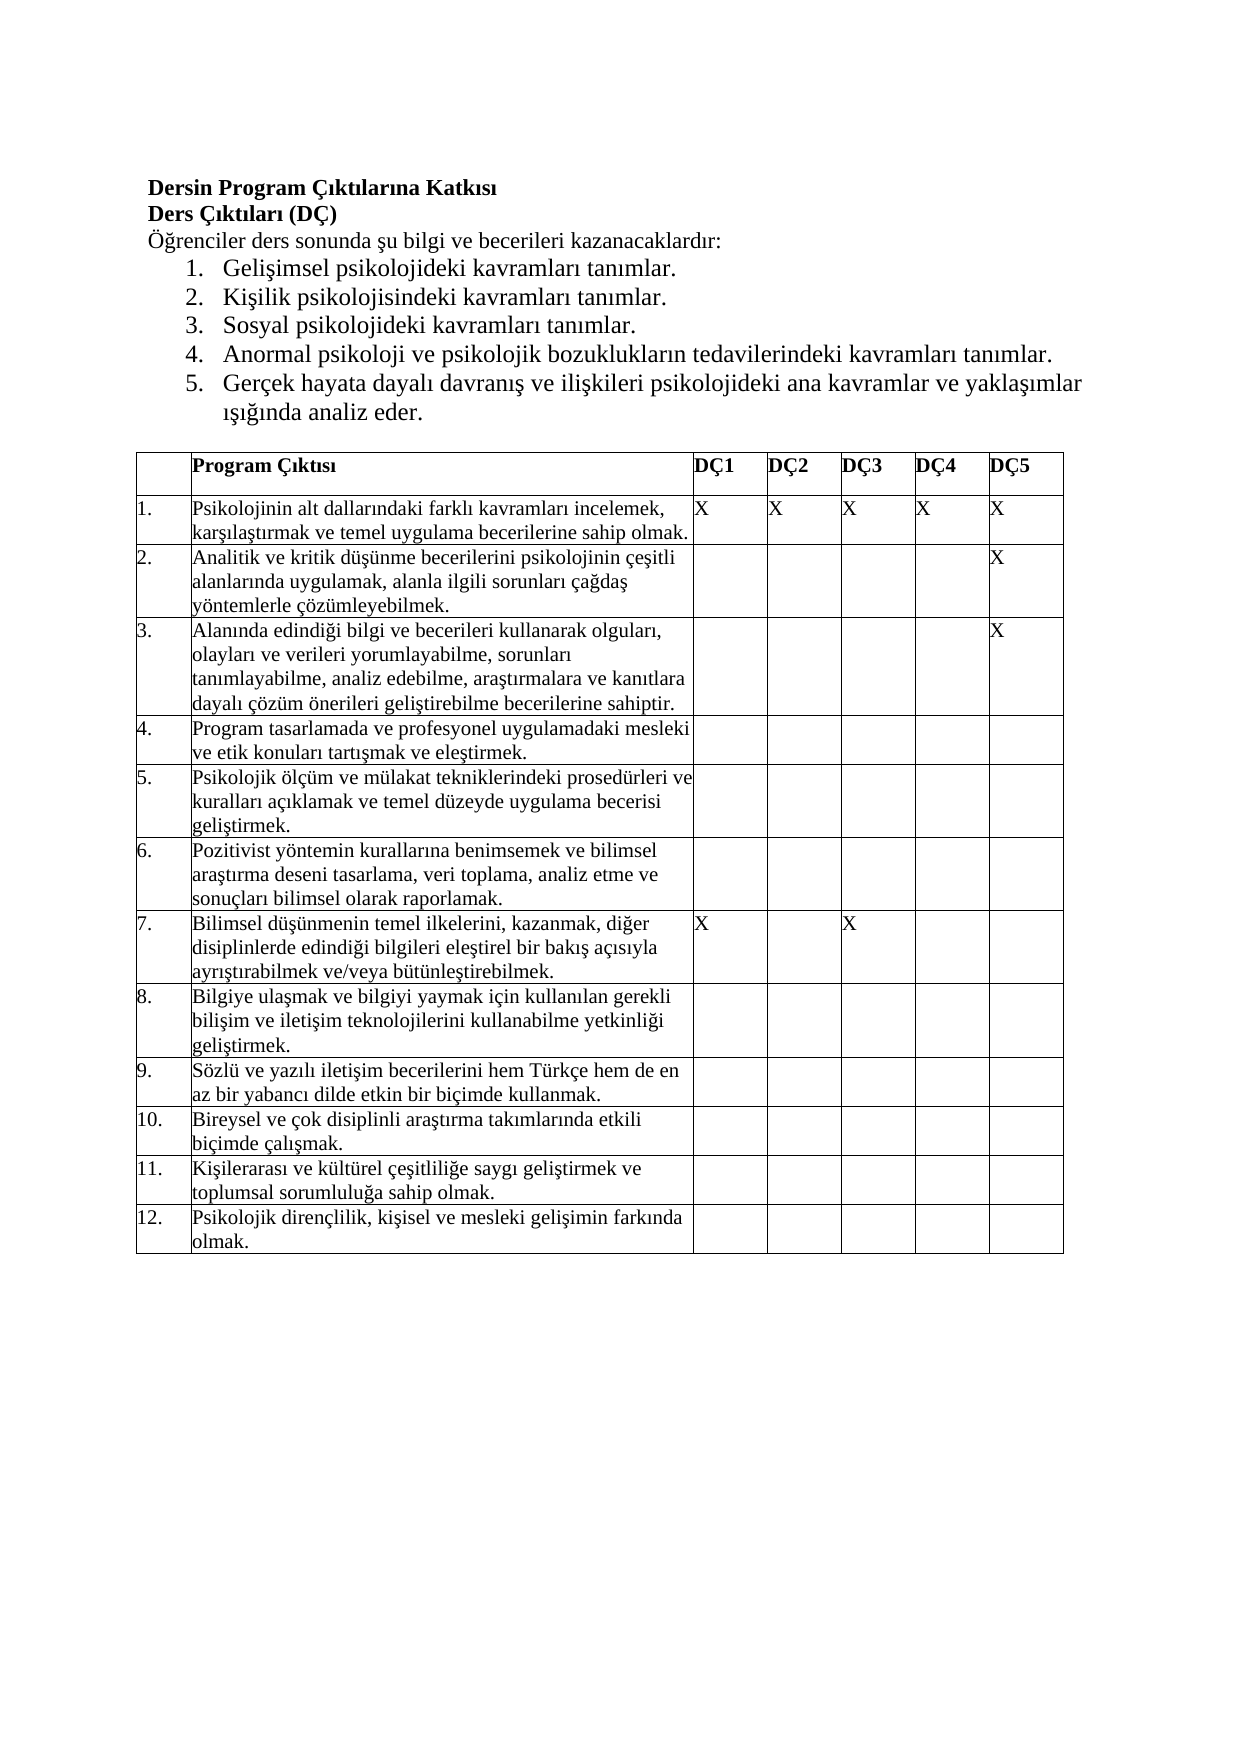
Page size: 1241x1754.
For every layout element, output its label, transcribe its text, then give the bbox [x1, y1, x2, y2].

table_cell [916, 716, 989, 764]
table_cell 8. [137, 984, 191, 1057]
list Kişilik psikolojisindeki kavramları tanımlar. [185, 282, 1093, 311]
table_cell 12. [137, 1205, 191, 1253]
table_cell [768, 1107, 841, 1155]
table_cell [768, 1205, 841, 1253]
table_header DÇ1 [694, 453, 767, 495]
table_cell X [990, 618, 1063, 714]
table_cell [842, 618, 915, 714]
table_cell [916, 1107, 989, 1155]
table_cell Bilgiye ulaşmak ve bilgiyi yaymak için kullanılan gerekli bilişim ve iletişim teknolojilerini kullanabilme yetkinliği geliştirmek. [192, 984, 693, 1057]
table_cell [916, 545, 989, 617]
text Dersin Program Çıktılarına Katkısı [148, 174, 1093, 200]
table_cell [990, 1205, 1063, 1253]
table_cell [768, 545, 841, 617]
table_cell [842, 1205, 915, 1253]
table_cell [842, 765, 915, 837]
table_cell [768, 838, 841, 910]
table_cell 10. [137, 1107, 191, 1155]
table_cell Bilimsel düşünmenin temel ilkelerini, kazanmak, diğer disiplinlerde edindiği bilgileri eleştirel bir bakış açısıyla ayrıştırabilmek ve/veya bütünleştirebilmek. [192, 911, 693, 983]
table_cell [694, 716, 767, 764]
table_cell [768, 1058, 841, 1106]
table_cell [916, 618, 989, 714]
list Sosyal psikolojideki kavramları tanımlar. [185, 311, 1093, 339]
table_cell X [842, 911, 915, 983]
table_cell [768, 1156, 841, 1204]
table_cell [694, 1107, 767, 1155]
table_cell Analitik ve kritik düşünme becerilerini psikolojinin çeşitli alanlarında uygulamak, alanla ilgili sorunları çağdaş yöntemlerle çözümleyebilmek. [192, 545, 693, 617]
table_cell [694, 545, 767, 617]
table_cell [694, 1205, 767, 1253]
table_cell X [768, 496, 841, 544]
table_cell [694, 1058, 767, 1106]
table_cell [768, 716, 841, 764]
table_cell 6. [137, 838, 191, 910]
table_cell 2. [137, 545, 191, 617]
table_cell [694, 765, 767, 837]
table_cell X [694, 911, 767, 983]
table_cell 4. [137, 716, 191, 764]
table_cell [842, 984, 915, 1057]
table_cell [694, 984, 767, 1057]
table_header DÇ2 [768, 453, 841, 495]
table_cell Psikolojik ölçüm ve mülakat tekniklerindeki prosedürleri ve kuralları açıklamak ve temel düzeyde uygulama becerisi geliştirmek. [192, 765, 693, 837]
table_cell [916, 911, 989, 983]
table_cell X [916, 496, 989, 544]
table_cell Psikolojik dirençlilik, kişisel ve mesleki gelişimin farkında olmak. [192, 1205, 693, 1253]
table_cell [842, 1107, 915, 1155]
list Gelişimsel psikolojideki kavramları tanımlar. [185, 253, 1093, 282]
table_cell [694, 1156, 767, 1204]
table_cell [990, 838, 1063, 910]
table_cell X [990, 496, 1063, 544]
table_cell [990, 984, 1063, 1057]
table_header DÇ3 [842, 453, 915, 495]
table_cell Program tasarlamada ve profesyonel uygulamadaki mesleki ve etik konuları tartışmak ve eleştirmek. [192, 716, 693, 764]
table_header [137, 453, 191, 495]
table_cell [916, 1058, 989, 1106]
table_cell [990, 1107, 1063, 1155]
table_cell [990, 911, 1063, 983]
table_cell [842, 1058, 915, 1106]
text Öğrenciler ders sonunda şu bilgi ve becerileri kazanacaklardır: [148, 227, 1093, 253]
table_cell X [990, 545, 1063, 617]
table_cell [916, 765, 989, 837]
table_cell 3. [137, 618, 191, 714]
table_cell [916, 984, 989, 1057]
table_cell [768, 618, 841, 714]
table_header Program Çıktısı [192, 453, 693, 495]
table_cell [768, 911, 841, 983]
table_cell Sözlü ve yazılı iletişim becerilerini hem Türkçe hem de en az bir yabancı dilde etkin bir biçimde kullanmak. [192, 1058, 693, 1106]
table_cell X [694, 496, 767, 544]
table_cell [916, 1156, 989, 1204]
table_cell Psikolojinin alt dallarındaki farklı kavramları incelemek, karşılaştırmak ve temel uygulama becerilerine sahip olmak. [192, 496, 693, 544]
table_cell [990, 765, 1063, 837]
table_cell [916, 1205, 989, 1253]
table_cell [990, 1156, 1063, 1204]
table_cell Pozitivist yöntemin kurallarına benimsemek ve bilimsel araştırma deseni tasarlama, veri toplama, analiz etme ve sonuçları bilimsel olarak raporlamak. [192, 838, 693, 910]
table_header DÇ4 [916, 453, 989, 495]
list Anormal psikoloji ve psikolojik bozuklukların tedavilerindeki kavramları tanımlar. [185, 339, 1093, 368]
table_cell 5. [137, 765, 191, 837]
table_cell 1. [137, 496, 191, 544]
table_cell [768, 984, 841, 1057]
table_cell [990, 1058, 1063, 1106]
table_cell 7. [137, 911, 191, 983]
table_header DÇ5 [990, 453, 1063, 495]
table_cell [768, 765, 841, 837]
table_cell X [842, 496, 915, 544]
table_cell [916, 838, 989, 910]
table_cell 9. [137, 1058, 191, 1106]
table_cell [842, 838, 915, 910]
table_cell 11. [137, 1156, 191, 1204]
table_cell [842, 1156, 915, 1204]
text Ders Çıktıları (DÇ) [148, 200, 1093, 227]
table_cell Alanında edindiği bilgi ve becerileri kullanarak olguları, olayları ve verileri yorumlayabilme, sorunları tanımlayabilme, analiz edebilme, araştırmalara ve kanıtlara dayalı çözüm önerileri geliştirebilme becerilerine sahiptir. [192, 618, 693, 714]
table_cell [990, 716, 1063, 764]
table_cell [842, 716, 915, 764]
table_cell [842, 545, 915, 617]
list Gerçek hayata dayalı davranış ve ilişkileri psikolojideki ana kavramlar ve yaklaşımlar ışığında analiz eder. [185, 368, 1093, 426]
table_cell [694, 838, 767, 910]
table_cell [694, 618, 767, 714]
table_cell Kişilerarası ve kültürel çeşitliliğe saygı geliştirmek ve toplumsal sorumluluğa sahip olmak. [192, 1156, 693, 1204]
table_cell Bireysel ve çok disiplinli araştırma takımlarında etkili biçimde çalışmak. [192, 1107, 693, 1155]
